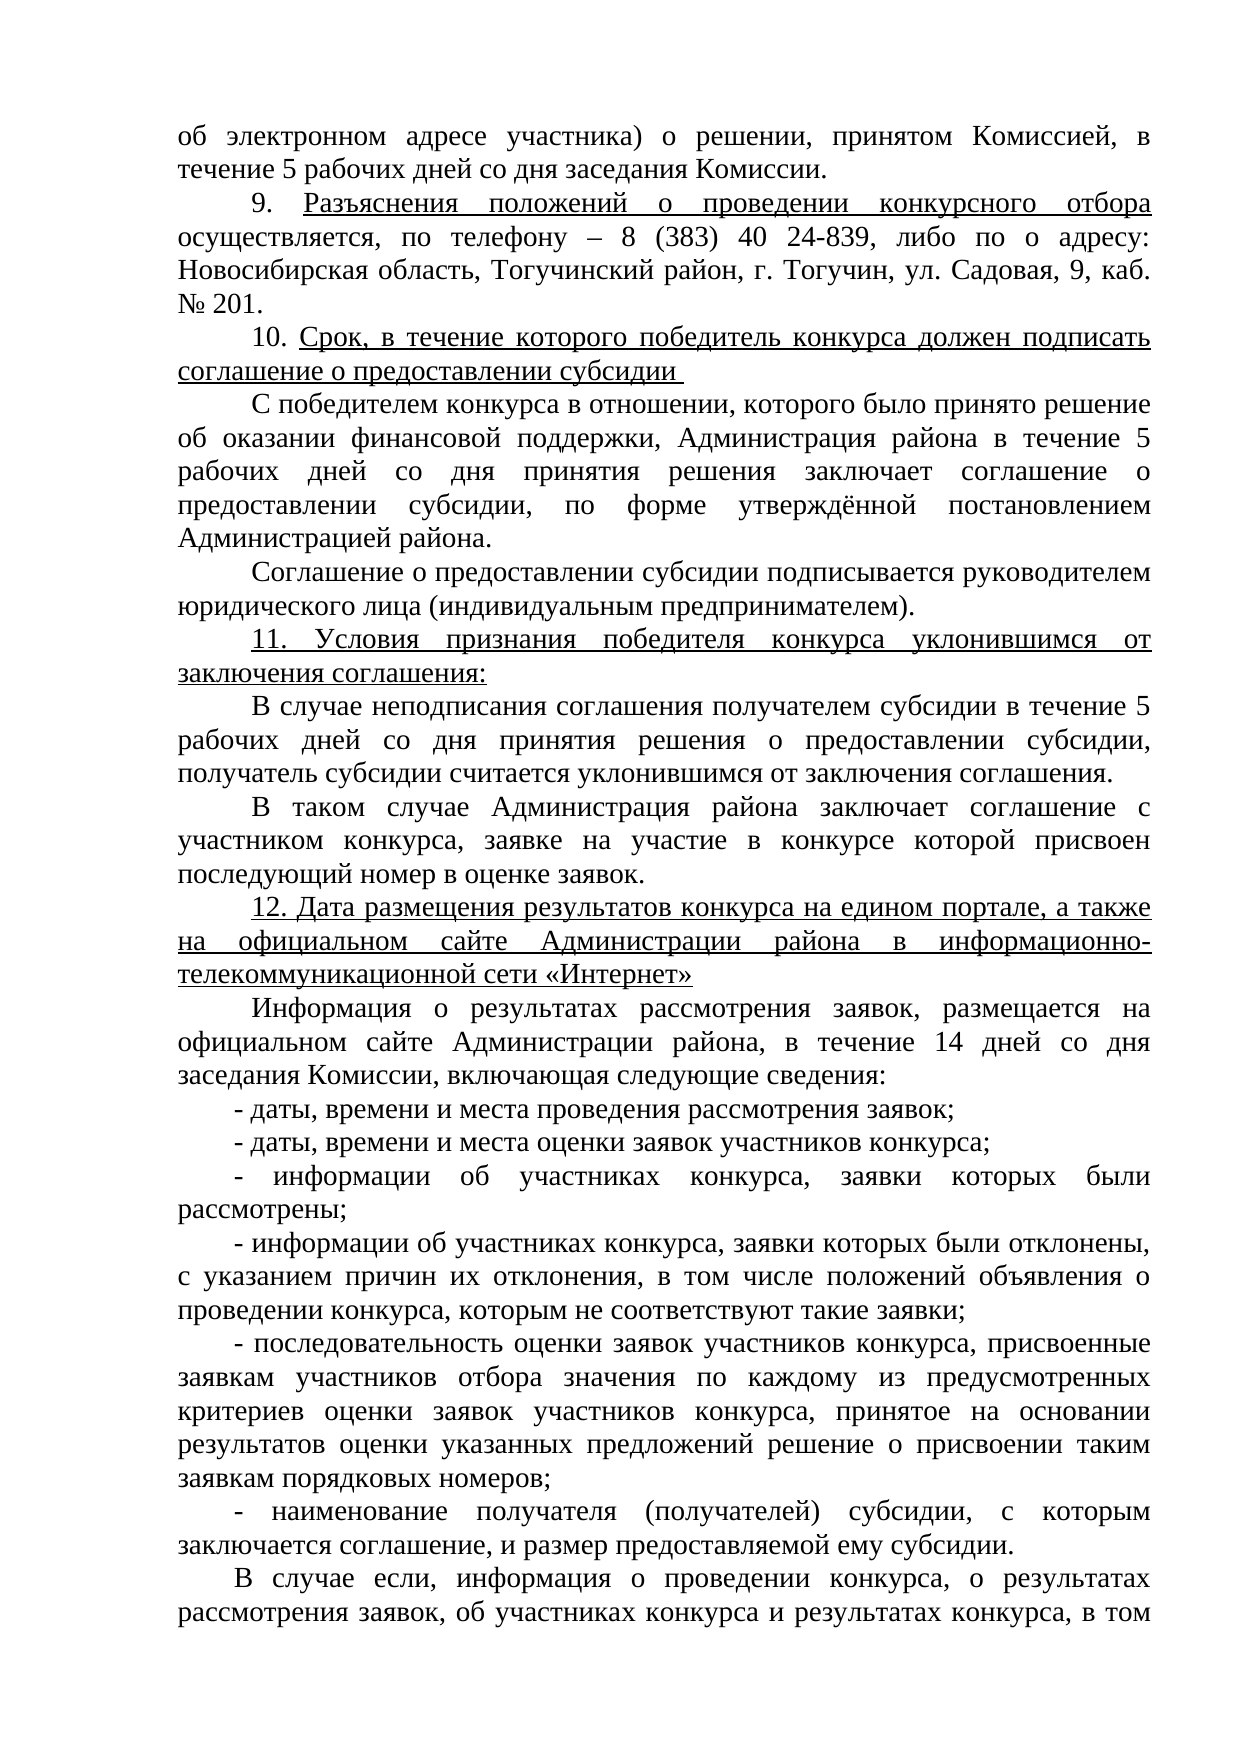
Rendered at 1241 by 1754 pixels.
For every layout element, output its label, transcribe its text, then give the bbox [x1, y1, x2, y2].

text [177, 118, 1152, 185]
text 9. Разъяснения положений о проведении конкурсного отбора осуществляется, по телефону – 8 (383) 40 24-839, либо по о адресу: Новосибирская область, Тогучинский район, г. Тогучин, ул. Садовая, 9, каб. № 201. [177, 185, 1152, 319]
text 11. Условия признания победителя конкурса уклонившимся от заключения соглашения: [177, 621, 1152, 688]
text 12. Дата размещения результатов конкурса на едином портале, а также на официальном сайте Администрации района в информационно-телекоммуникационной сети «Интернет» [177, 953, 1152, 990]
text - наименование получателя (получателей) субсидии, с которым заключается соглашение, и размер предоставляемой ему субсидии. [177, 1493, 1152, 1560]
text 10. Срок, в течение которого победитель конкурса должен подписать соглашение о предоставлении субсидии [177, 319, 1152, 386]
text - даты, времени и места оценки заявок участников конкурса; [177, 1124, 1152, 1158]
text - последовательность оценки заявок участников конкурса, присвоенные заявкам участников отбора значения по каждому из предусмотренных критериев оценки заявок участников конкурса, принятое на основании результатов оценки указанных предложений решение о присвоении таким заявкам порядковых номеров; [177, 1326, 1152, 1493]
text Соглашение о предоставлении субсидии подписывается руководителем юридического лица (индивидуальным предпринимателем). [177, 554, 1152, 621]
text - даты, времени и места проведения рассмотрения заявок; [177, 1091, 1152, 1124]
text - информации об участниках конкурса, заявки которых были отклонены, с указанием причин их отклонения, в том числе положений объявления о проведении конкурса, которым не соответствуют такие заявки; [177, 1225, 1152, 1326]
text Информация о результатах рассмотрения заявок, размещается на официальном сайте Администрации района, в течение 14 дней со дня заседания Комиссии, включающая следующие сведения: [177, 990, 1152, 1091]
text - информации об участниках конкурса, заявки которых были рассмотрены; [177, 1158, 1152, 1225]
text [177, 1560, 1152, 1627]
text 12. Дата размещения результатов конкурса на едином портале, а также на официальном сайте Администрации района в информационно-телекоммуникационной сети «Интернет» [177, 889, 1152, 952]
text В случае неподписания соглашения получателем субсидии в течение 5 рабочих дней со дня принятия решения о предоставлении субсидии, получатель субсидии считается уклонившимся от заключения соглашения. [177, 688, 1152, 789]
text В таком случае Администрация района заключает соглашение с участником конкурса, заявке на участие в конкурсе которой присвоен последующий номер в оценке заявок. [177, 789, 1152, 889]
text С победителем конкурса в отношении, которого было принято решение об оказании финансовой поддержки, Администрация района в течение 5 рабочих дней со дня принятия решения заключает соглашение о предоставлении субсидии, по форме утверждённой постановлением Администрацией района. [177, 386, 1152, 554]
